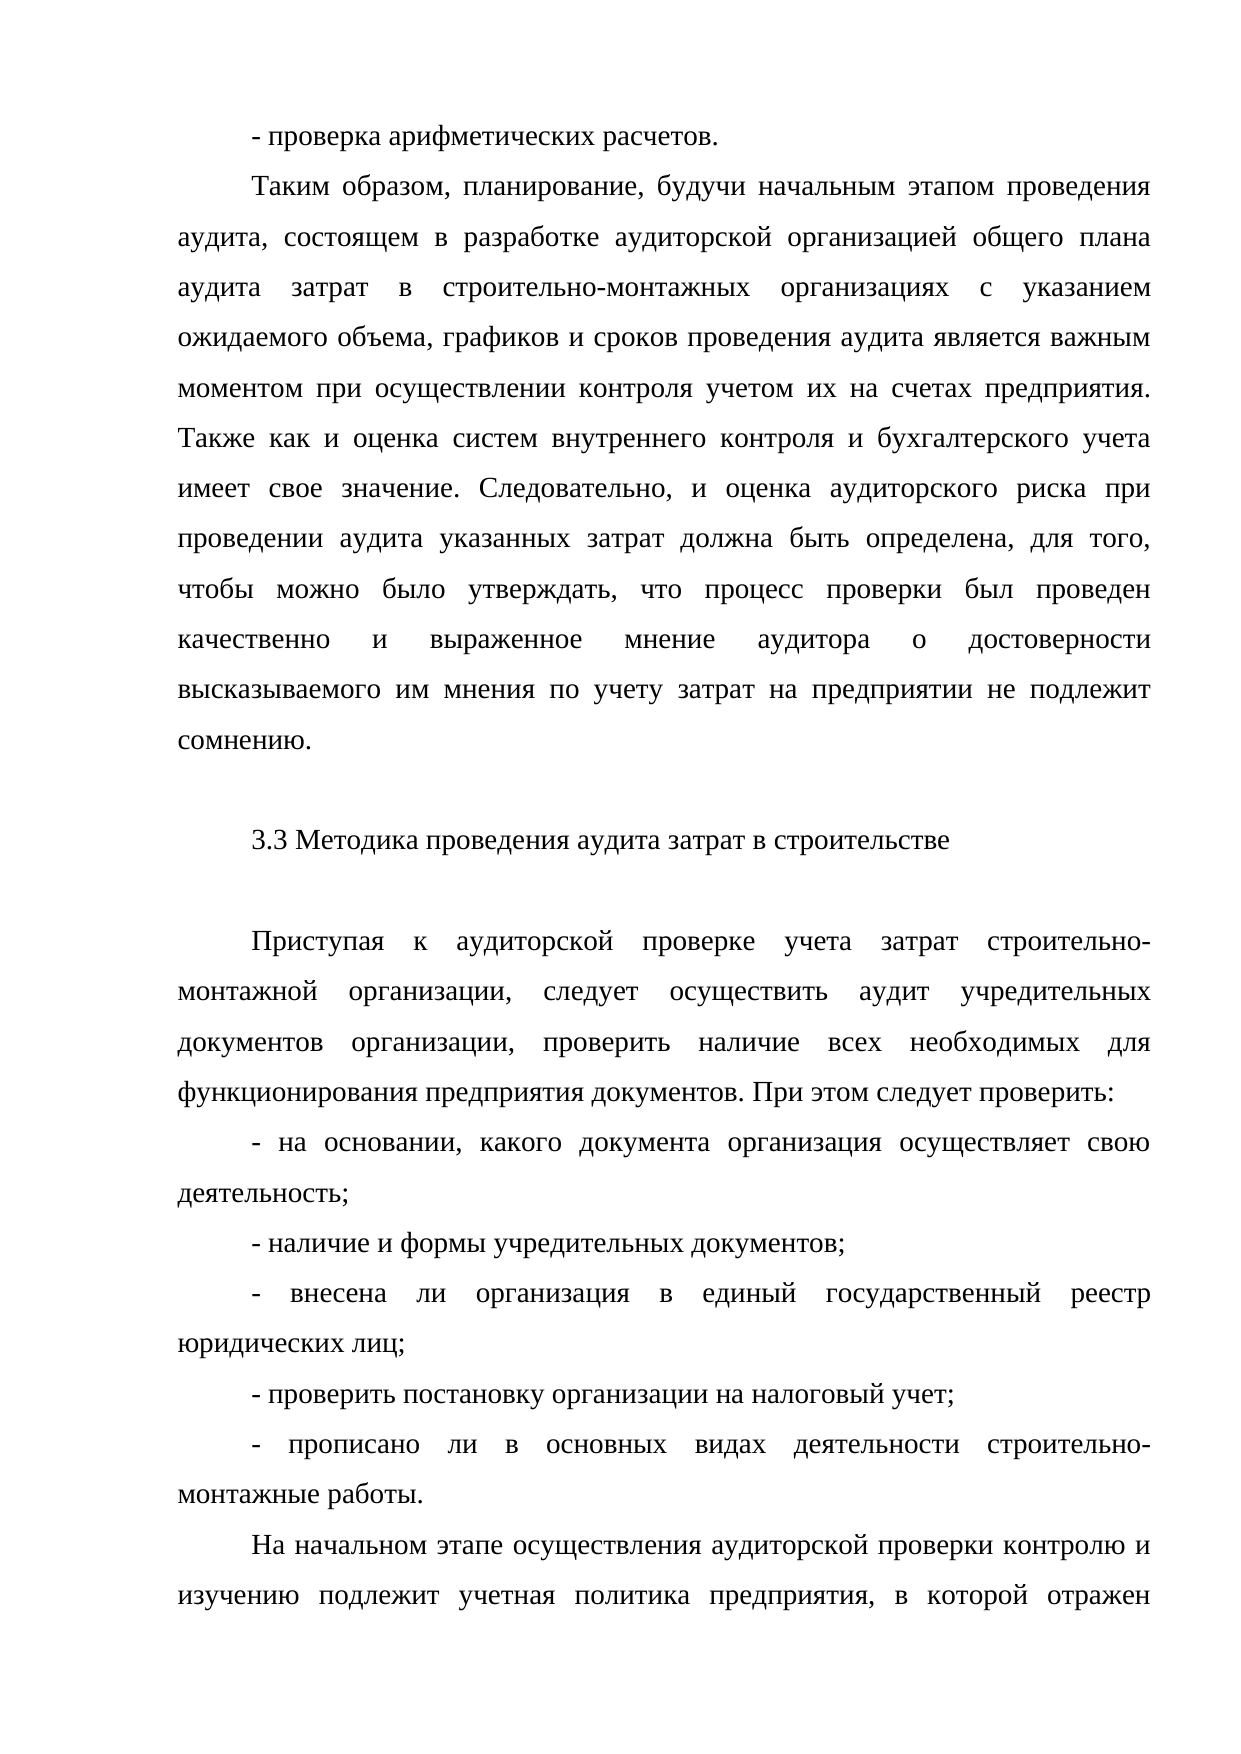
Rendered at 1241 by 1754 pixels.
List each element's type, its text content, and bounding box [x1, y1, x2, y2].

text - проверить постановку организации на налоговый учет; [177, 1376, 1152, 1409]
text 3.3 Методика проведения аудита затрат в строительстве [177, 822, 1152, 856]
text - прописано ли в основных видах деятельности строительно-монтажные работы. [177, 1426, 1152, 1510]
text - наличие и формы учредительных документов; [177, 1225, 1152, 1258]
text - внесена ли организация в единый государственный реестр юридических лиц; [177, 1275, 1152, 1359]
text Приступая к аудиторской проверке учета затрат строительно-монтажной организации, следует осуществить аудит учредительных документов организации, проверить наличие всех необходимых для функционирования предприятия документов. При этом следует проверить: [177, 923, 1152, 1108]
text - проверка арифметических расчетов. [177, 118, 1152, 152]
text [177, 1527, 1152, 1611]
text - на основании, какого документа организация осуществляет свою деятельность; [177, 1124, 1152, 1208]
text Таким образом, планирование, будучи начальным этапом проведения аудита, состоящем в разработке аудиторской организацией общего плана аудита затрат в строительно-монтажных организациях с указанием ожидаемого объема, графиков и сроков проведения аудита является важным моментом при осуществлении контроля учетом их на счетах предприятия. Также как и оценка систем внутреннего контроля и бухгалтерского учета имеет свое значение. Следовательно, и оценка аудиторского риска при проведении аудита указанных затрат должна быть определена, для того, чтобы можно было утверждать, что процесс проверки был проведен качественно и выраженное мнение аудитора о достоверности высказываемого им мнения по учету затрат на предприятии не подлежит сомнению. [177, 168, 1152, 755]
